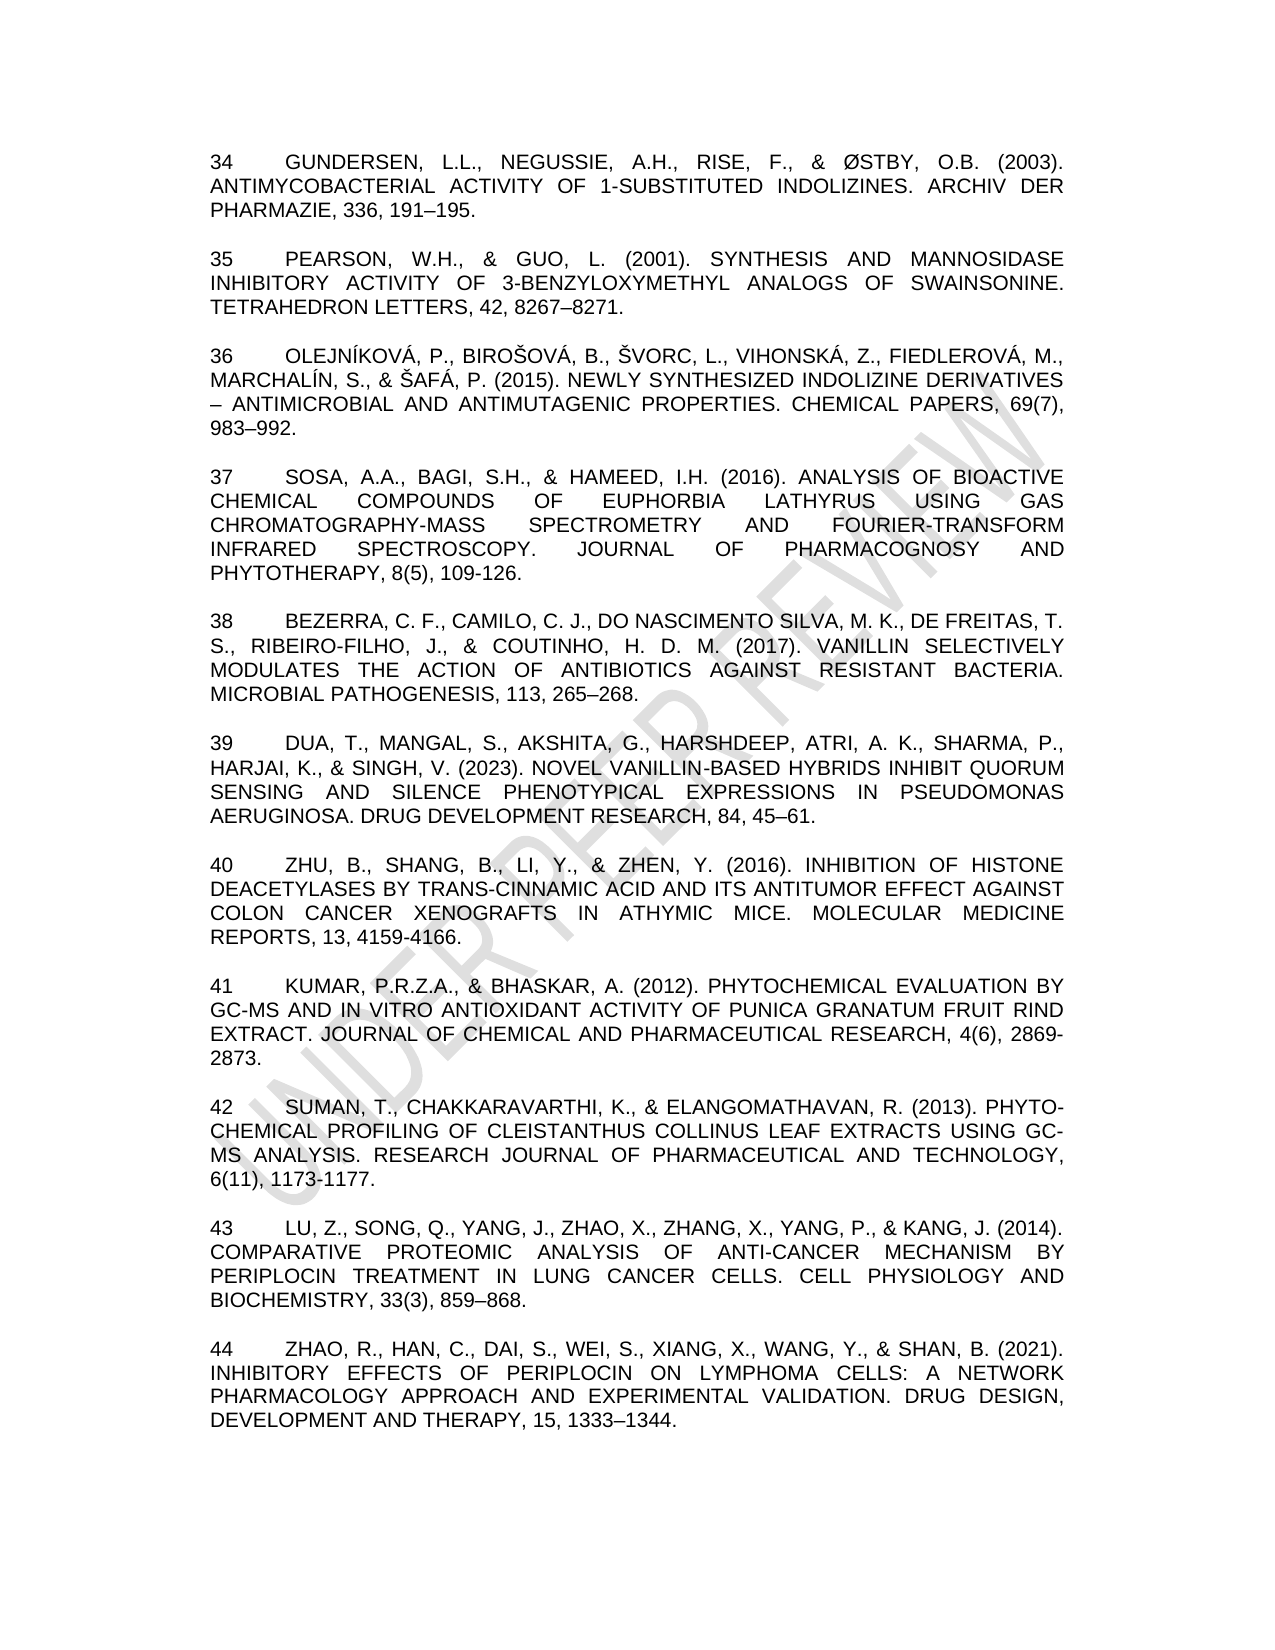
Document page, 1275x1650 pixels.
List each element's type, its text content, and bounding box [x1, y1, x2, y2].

text 38 Bezerra, C. F., Camilo, C. J., do Nascimento Silva, M. K., de Freitas, T. S., Ribeiro‐Filho, J., & Coutinho, H. D. M. (2017). Vanillin selectively modulates the action of antibiotics against resistant bacteria. Microbial Pathogenesis, 113, 265–268. [210, 609, 1065, 706]
text 35 Pearson, W.H., & Guo, L. (2001). Synthesis and mannosidase inhibitory activity of 3-benzyloxymethyl analogs of swainsonine. Tetrahedron Letters, 42, 8267–8271. [210, 247, 1065, 319]
text 40 Zhu, B., Shang, B., Li, Y., & Zhen, Y. (2016). Inhibition of histone deacetylases by trans-cinnamic acid and its antitumor effect against colon cancer xenografts in athymic mice. Molecular Medicine Reports, 13, 4159-4166. [210, 853, 1065, 949]
text 34 Gundersen, L.L., Negussie, A.H., Rise, F., & Østby, O.B. (2003). antimycobacterial activity of 1-substituted indolizines. Archiv der Pharmazie, 336, 191–195. [210, 150, 1065, 222]
text 44 Zhao, R., Han, C., Dai, S., Wei, S., Xiang, X., Wang, Y., & Shan, B. (2021). Inhibitory effects of periplocin on lymphoma cells: A network pharmacology approach and experimental validation. Drug Design, Development and Therapy, 15, 1333–1344. [210, 1336, 1065, 1432]
text 37 Sosa, A.A., Bagi, S.H., & Hameed, I.H. (2016). Analysis of bioactive chemical compounds of euphorbia lathyrus using gas chromatography-mass spectrometry and fourier-transform infrared spectroscopy. Journal of Pharmacognosy and Phytotherapy, 8(5), 109-126. [210, 464, 1065, 584]
text 43 Lu, Z., Song, Q., Yang, J., Zhao, X., Zhang, X., Yang, P., & Kang, J. (2014). comparative proteomic analysis of anti-cancer mechanism by periplocin treatment in lung cancer cells. Cell Physiology and Biochemistry, 33(3), 859–868. [210, 1216, 1065, 1311]
text 36 Olejníková, P., Birošová, B., Švorc, L., Vihonská, Z., Fiedlerová, M., Marchalín, S., & Šafá, P. (2015). Newly synthesized indolizine derivatives – antimicrobial and antimutagenic properties. Chemical Papers, 69(7), 983–992. [210, 344, 1065, 439]
text 42 Suman, T., Chakkaravarthi, K., & Elangomathavan, R. (2013). Phyto-chemical profiling of Cleistanthus collinus leaf extracts using GC-MS analysis. Research Journal of Pharmaceutical and Technology, 6(11), 1173-1177. [210, 1095, 1065, 1191]
text 39 Dua, T., Mangal, S., Akshita, G., Harshdeep, Atri, A. K., Sharma, P., Harjai, K., & Singh, V. (2023). Novel vanillin‐based hybrids inhibit quorum sensing and silence phenotypical expressions in Pseudomonas aeruginosa. Drug Development Research, 84, 45–61. [210, 731, 1065, 828]
text 41 Kumar, P.R.Z.A., & Bhaskar, A. (2012). Phytochemical evaluation by GC-MS and in vitro antioxidant activity of Punica granatum fruit rind extract. Journal of Chemical and Pharmaceutical Research, 4(6), 2869-2873. [210, 974, 1065, 1070]
